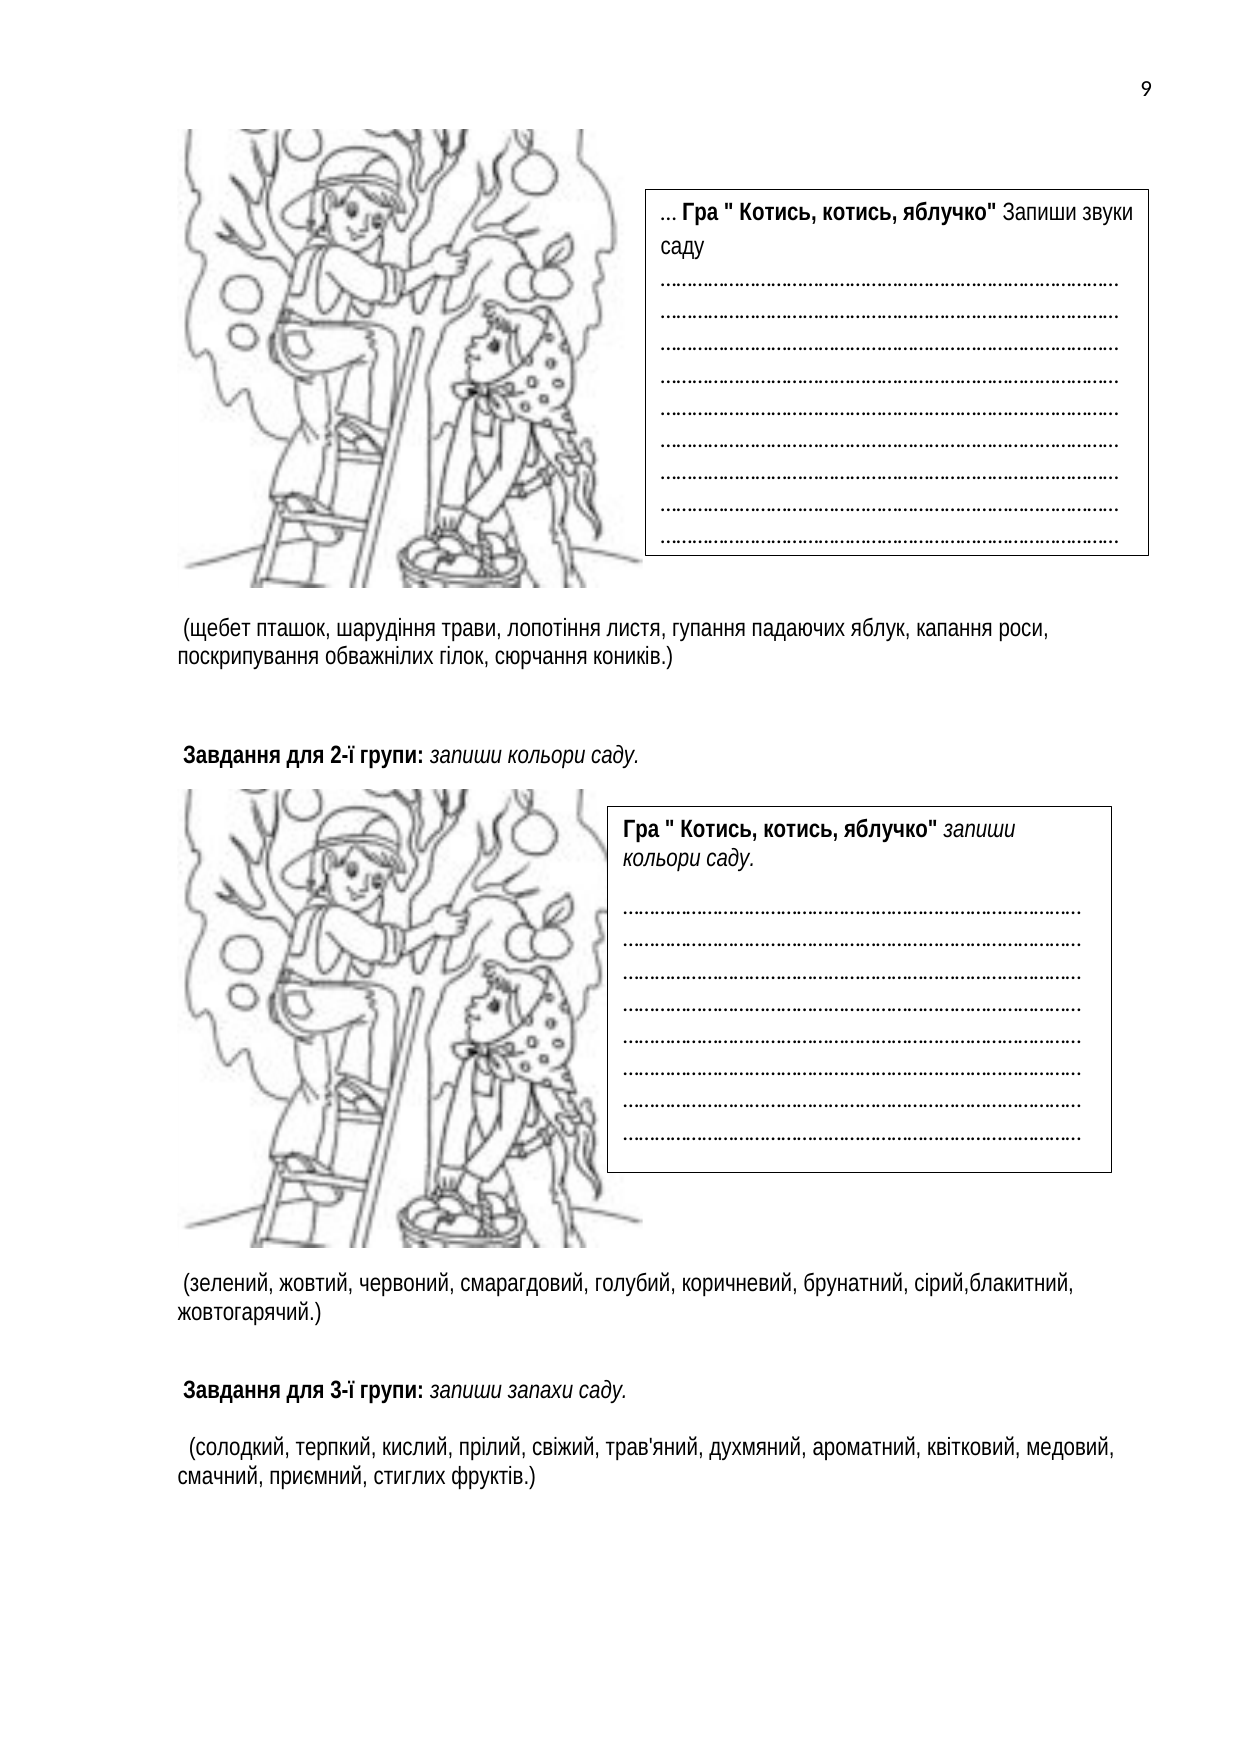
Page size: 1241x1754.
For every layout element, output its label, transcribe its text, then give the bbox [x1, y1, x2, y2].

text Завдання для 3-ї групи: запиши запахи саду. [177, 1375, 1152, 1404]
text Завдання для 2-ї групи: запиши кольори саду. [177, 740, 1152, 769]
text (солодкий, терпкий, кислий, прілий, свіжий, трав'яний, духмяний, ароматний, квітковий, медовий, смачний, приємний, стиглих фруктів.) [177, 1432, 1152, 1490]
text (зелений, жовтий, червоний, смарагдовий, голубий, коричневий, брунатний, сірий,блакитний, жовтогарячий.) [177, 1268, 1152, 1326]
text (щебет пташок, шарудіння трави, лопотіння листя, гупання падаючих яблук, капання роси, поскрипування обважнілих гілок, сюрчання коників.) [177, 613, 1152, 670]
picture [177, 789, 643, 1248]
picture [177, 129, 643, 588]
